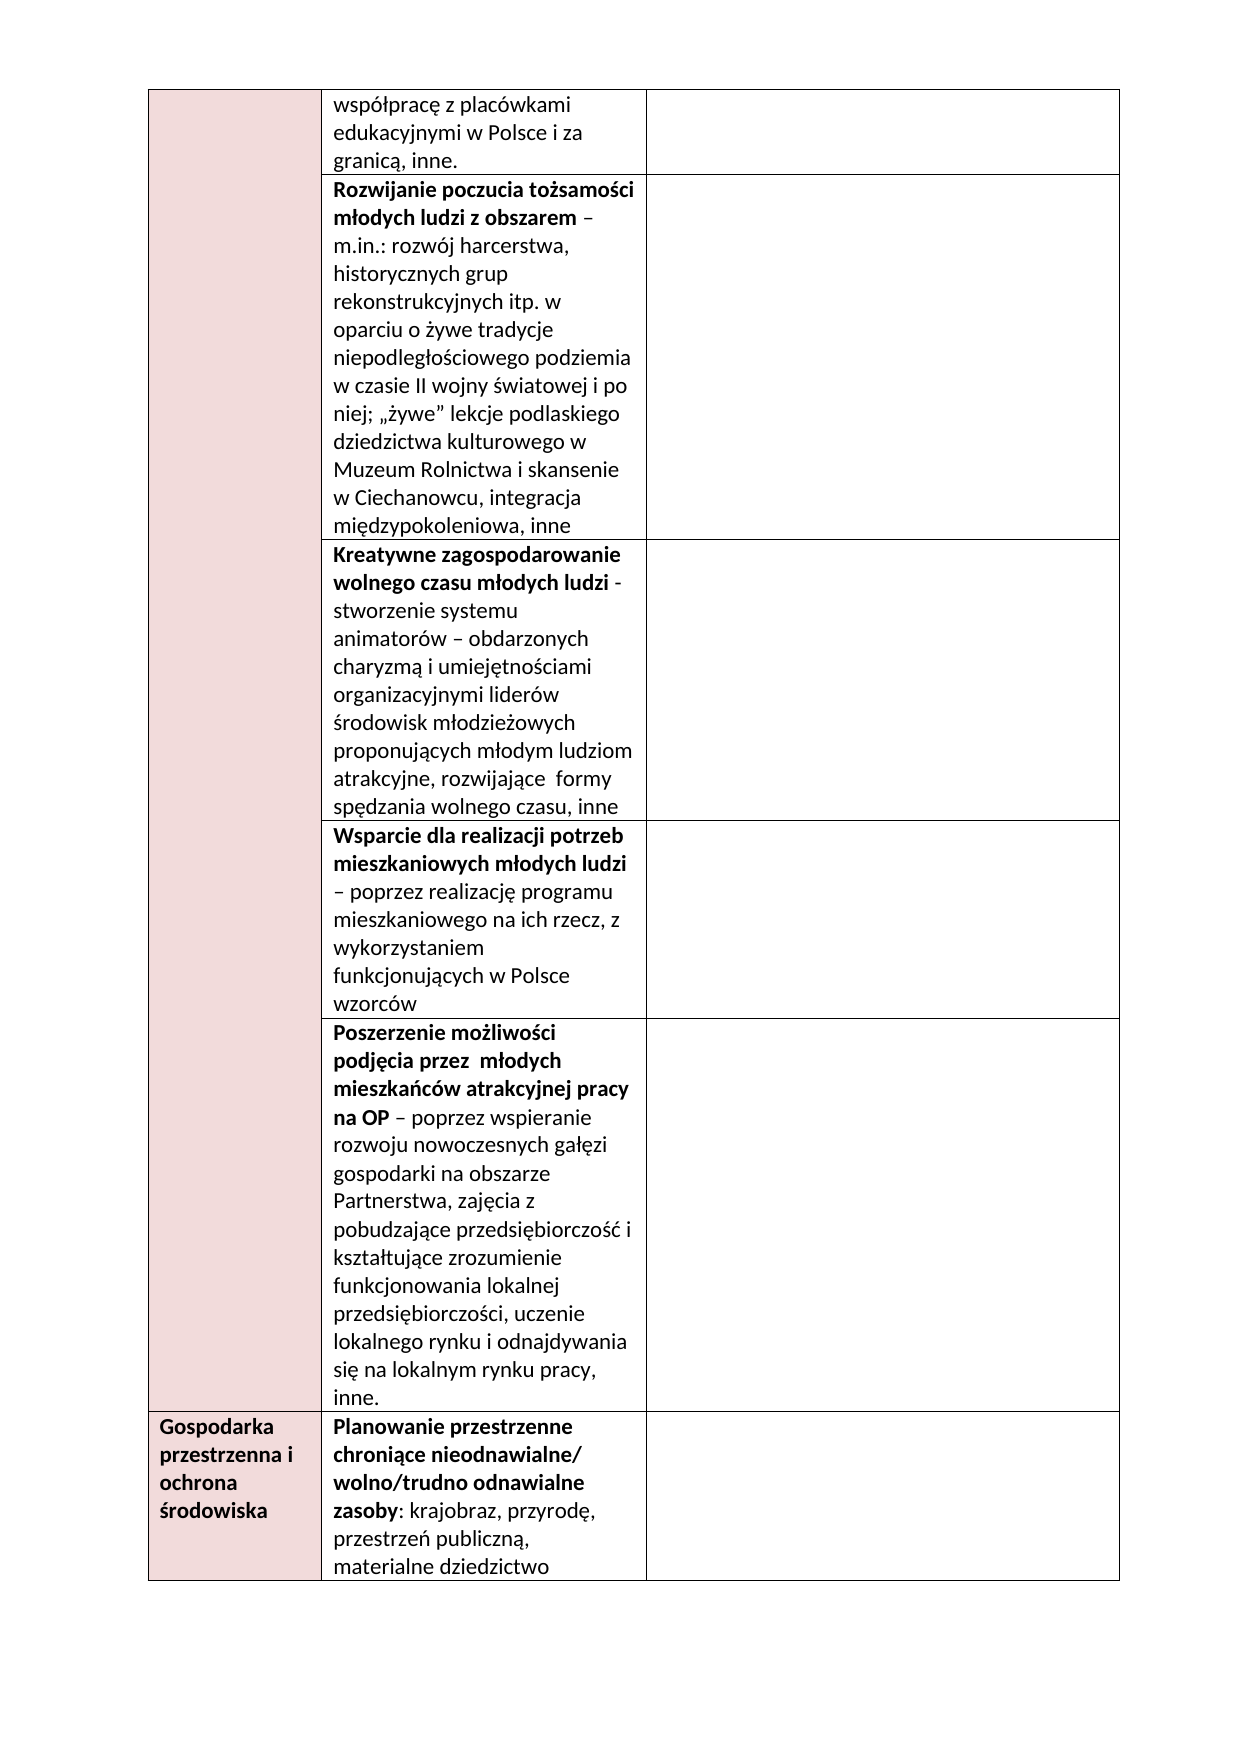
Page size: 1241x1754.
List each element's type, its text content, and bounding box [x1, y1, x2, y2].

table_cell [149, 1412, 321, 1580]
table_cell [322, 1412, 646, 1580]
table_cell [647, 90, 1119, 174]
table_cell Rozwijanie poczucia tożsamości młodych ludzi z obszarem – m.in.: rozwój harcerstwa, historycznych grup rekonstrukcyjnych itp. w oparciu o żywe tradycje niepodległościowego podziemia w czasie II wojny światowej i po niej; „żywe” lekcje podlaskiego dziedzictwa kulturowego w Muzeum Rolnictwa i skansenie w Ciechanowcu, integracja międzypokoleniowa, inne [508, 175, 646, 539]
table_cell [647, 175, 1119, 539]
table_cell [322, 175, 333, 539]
table_cell Wsparcie dla realizacji potrzeb mieszkaniowych młodych ludzi – poprzez realizację programu mieszkaniowego na ich rzecz, z wykorzystaniem funkcjonujących w Polsce wzorców [322, 821, 646, 1017]
table_cell Kreatywne zagospodarowanie wolnego czasu młodych ludzi - stworzenie systemu animatorów – obdarzonych charyzmą i umiejętnościami organizacyjnymi liderów środowisk młodzieżowych proponujących młodym ludziom atrakcyjne, rozwijające formy spędzania wolnego czasu, inne [518, 540, 646, 820]
table_cell [647, 1019, 1119, 1411]
table_cell [647, 540, 1119, 820]
table_cell Poszerzenie możliwości podjęcia przez młodych mieszkańców atrakcyjnej pracy na OP – poprzez wspieranie rozwoju nowoczesnych gałęzi gospodarki na obszarze Partnerstwa, zajęcia z pobudzające przedsiębiorczość i kształtujące zrozumienie funkcjonowania lokalnej przedsiębiorczości, uczenie lokalnego rynku i odnajdywania się na lokalnym rynku pracy, inne. [322, 1019, 646, 1411]
table_cell [647, 821, 1119, 1017]
table_cell [647, 1412, 1119, 1580]
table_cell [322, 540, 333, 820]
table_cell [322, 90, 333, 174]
